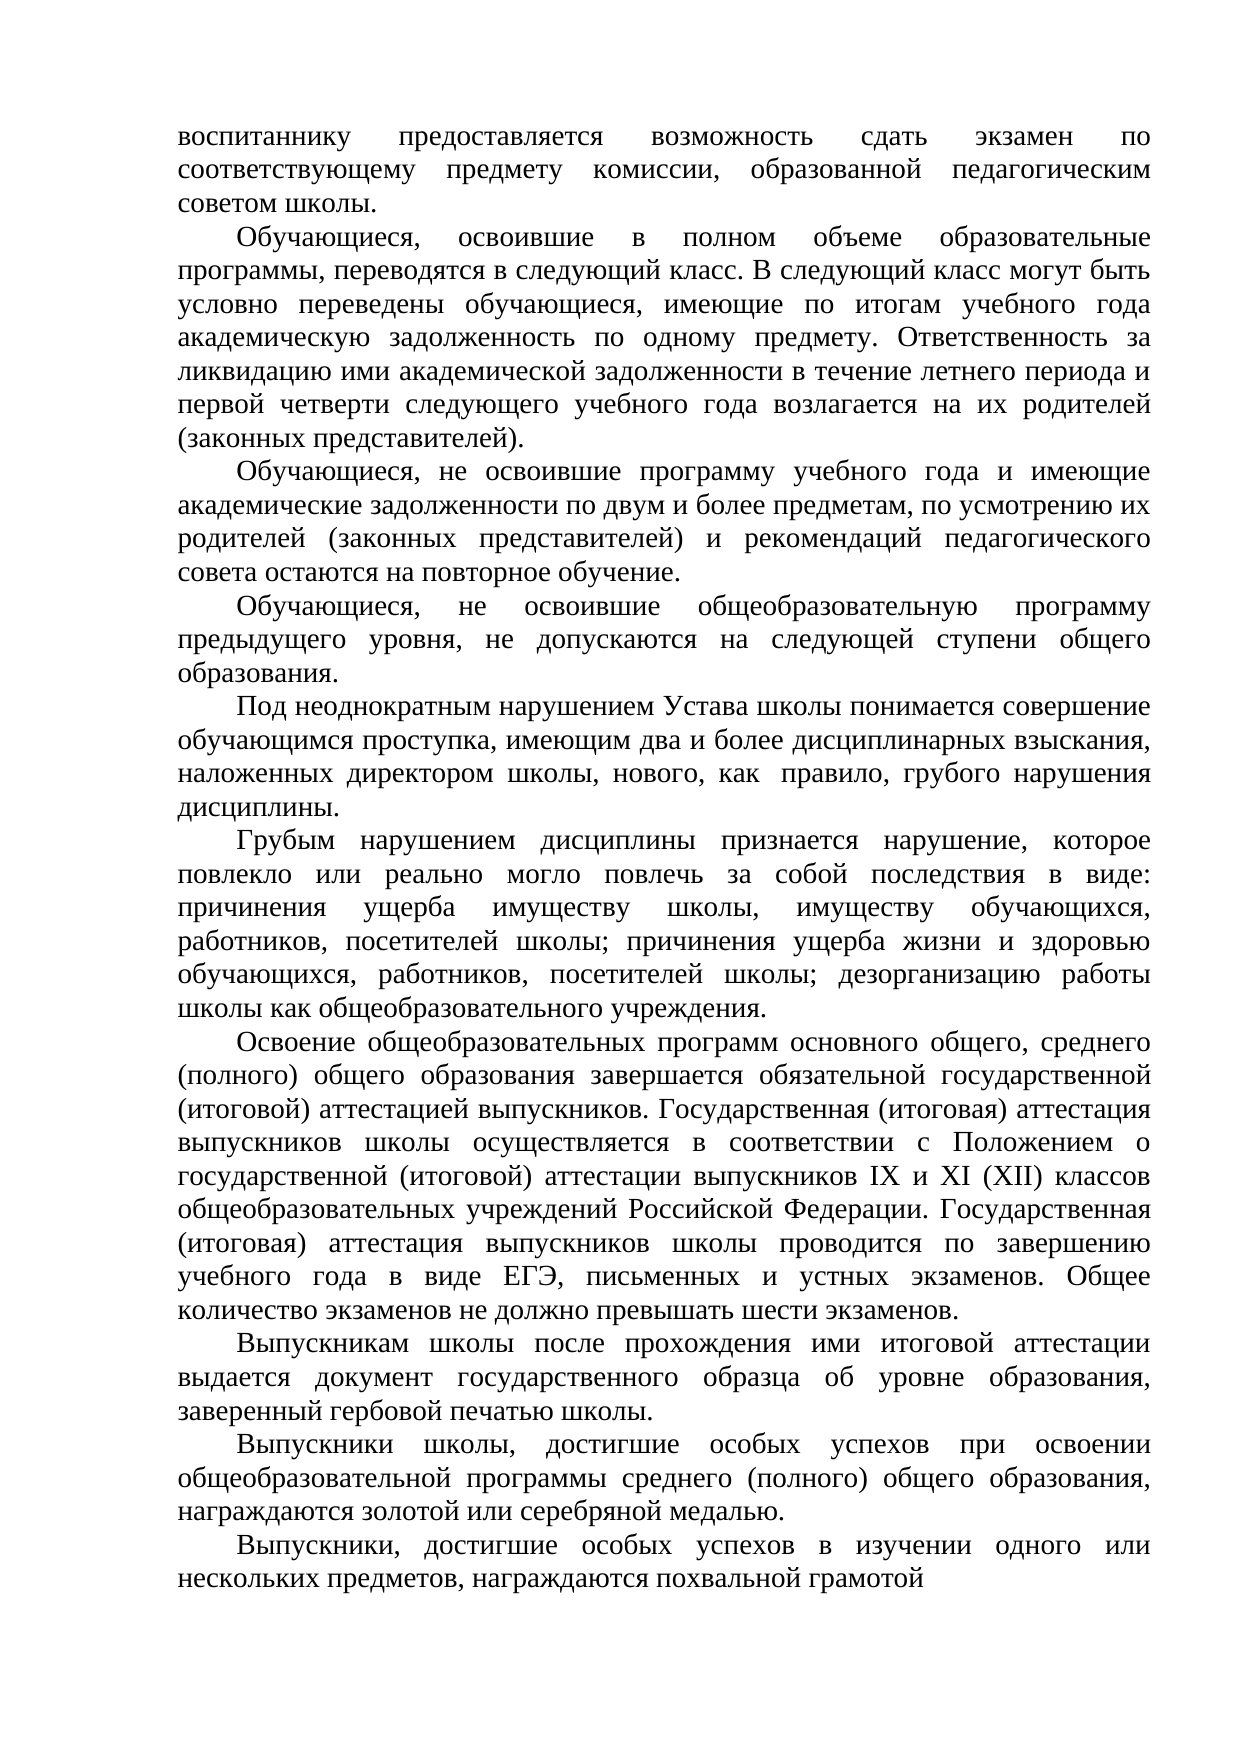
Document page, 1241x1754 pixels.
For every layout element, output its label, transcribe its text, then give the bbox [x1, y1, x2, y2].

text Грубым нарушением дисциплины признается нарушение, которое повлекло или реально могло повлечь за собой последствия в виде: причинения ущерба имуществу школы, имуществу обучающихся, работников, посетителей школы; причинения ущерба жизни и здоровью обучающихся, работников, посетителей школы; дезорганизацию работы школы как общеобразовательного учреждения. [177, 822, 1152, 1024]
text Выпускники школы, достигшие особых успехов при освоении общеобразовательной программы среднего (полного) общего образования, награждаются золотой или серебряной медалью. [177, 1426, 1152, 1527]
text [177, 118, 1152, 219]
text Обучающиеся, освоившие в полном объеме образовательные программы, переводятся в следующий класс. В следующий класс могут быть условно переведены обучающиеся, имеющие по итогам учебного года академическую задолженность по одному предмету. Ответственность за ликвидацию ими академической задолженности в течение летнего периода и первой четверти следующего учебного года возлагается на их родителей (законных представителей). [177, 219, 1152, 453]
text Выпускники, достигшие особых успехов в изучении одного или нескольких предметов, награждаются похвальной грамотой [177, 1527, 1152, 1594]
text Обучающиеся, не освоившие общеобразовательную программу предыдущего уровня, не допускаются на следующей ступени общего образования. [177, 588, 1152, 688]
text Выпускникам школы после прохождения ими итоговой аттестации выдается документ государственного образца об уровне образования, заверенный гербовой печатью школы. [177, 1326, 1152, 1426]
text Освоение общеобразовательных программ основного общего, среднего (полного) общего образования завершается обязательной государственной (итоговой) аттестацией выпускников. Государственная (итоговая) аттестация выпускников школы осуществляется в соответствии с Положением о государственной (итоговой) аттестации выпускников IX и XI (XII) классов общеобразовательных учреждений Российской Федерации. Государственная (итоговая) аттестация выпускников школы проводится по завершению учебного года в виде ЕГЭ, письменных и устных экзаменов. Общее количество экзаменов не должно превышать шести экзаменов. [177, 1024, 1152, 1326]
text Обучающиеся, не освоившие программу учебного года и имеющие академические задолженности по двум и более предметам, по усмотрению их родителей (законных представителей) и рекомендаций педагогического совета остаются на повторное обучение. [177, 453, 1152, 588]
text Под неоднократным нарушением Устава школы понимается совершение обучающимся проступка, имеющим два и более дисциплинарных взыскания, наложенных директором школы, нового, как правило, грубого нарушения дисциплины. [177, 688, 1152, 822]
